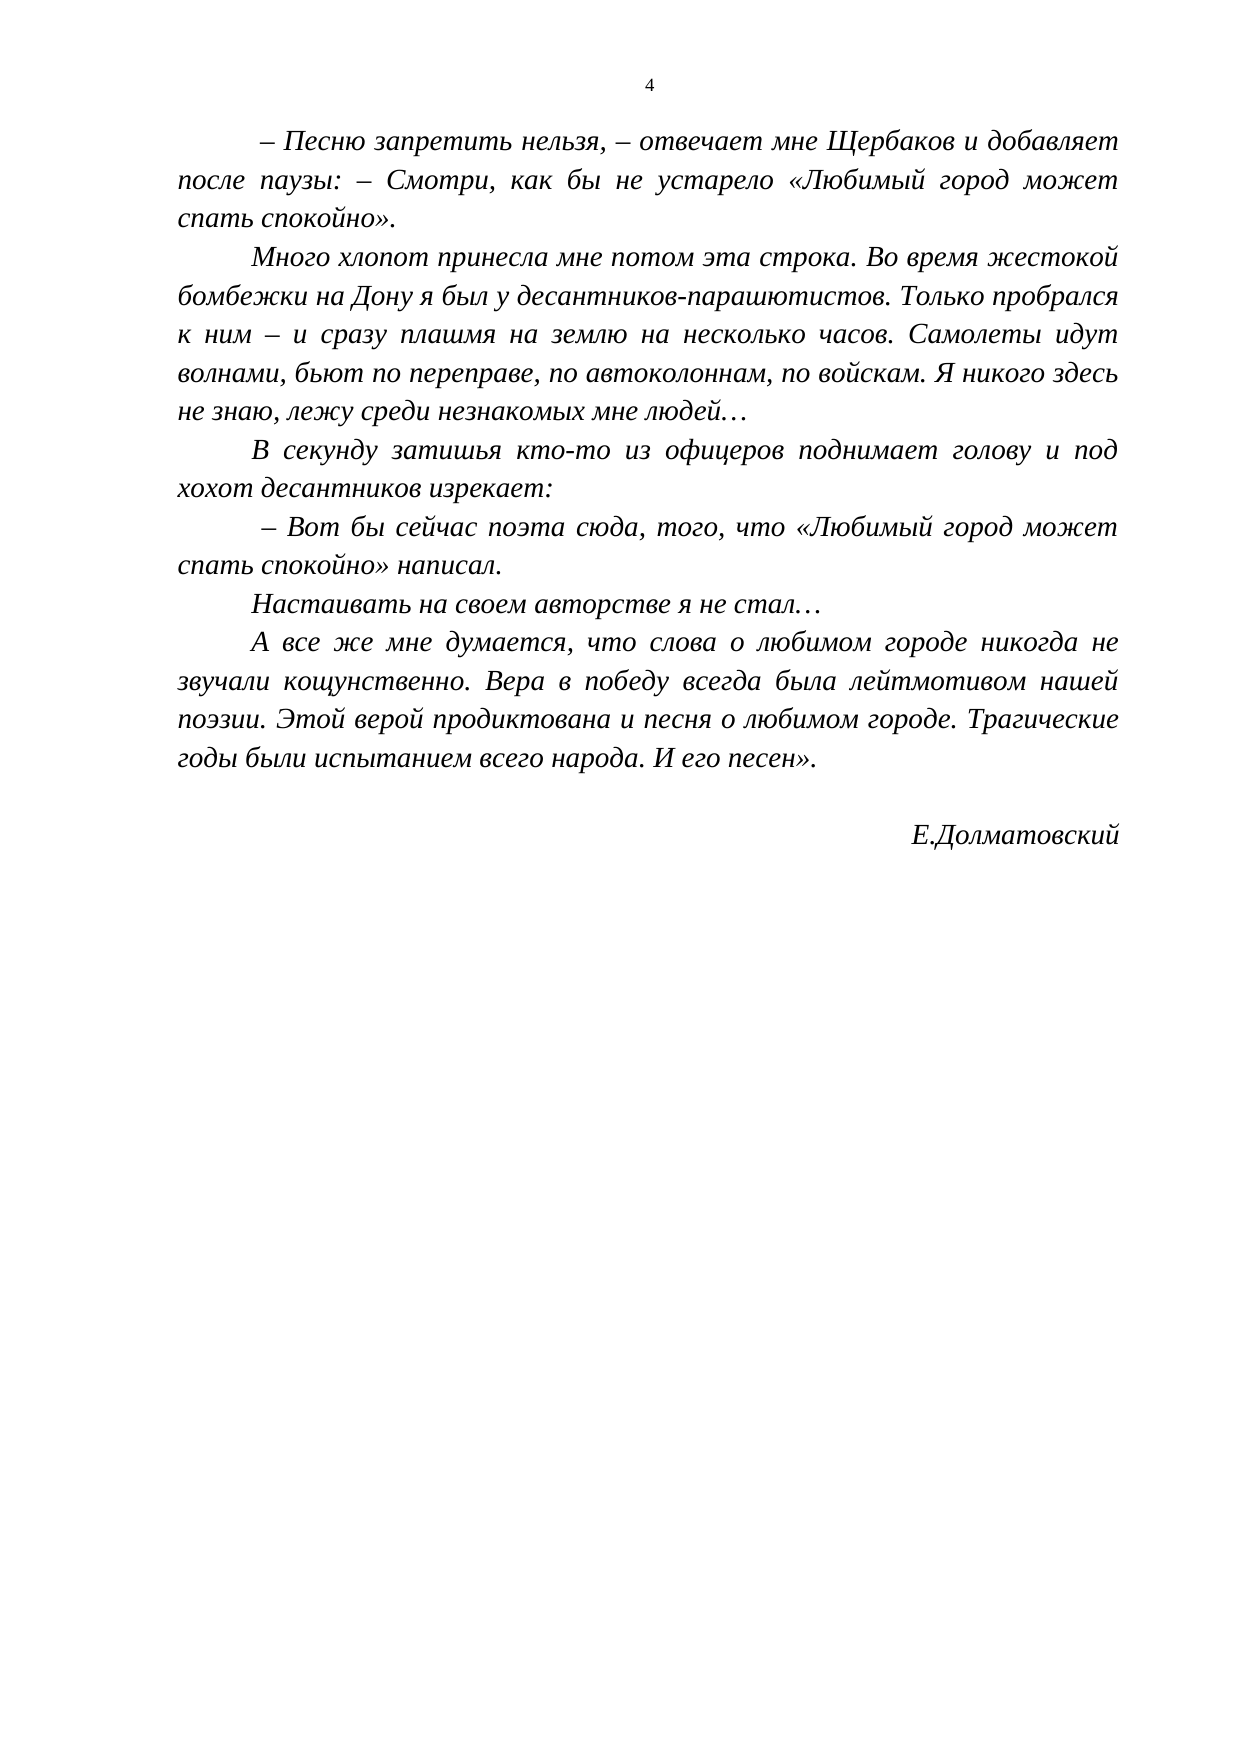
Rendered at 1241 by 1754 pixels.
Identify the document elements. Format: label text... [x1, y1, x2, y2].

text В секунду затишья кто-то из офицеров поднимает голову и под хохот десантников изрекает: [177, 432, 1122, 504]
text Е.Долматовский [177, 817, 1122, 851]
text Много хлопот принесла мне потом эта строка. Во время жестокой бомбежки на Дону я был у десантников-парашютистов. Только пробрался к ним – и сразу плашмя на землю на несколько часов. Самолеты идут волнами, бьют по переправе, по автоколоннам, по войскам. Я никого здесь не знаю, лежу среди незнакомых мне людей… [177, 239, 1122, 427]
text А все же мне думается, что слова о любимом городе никогда не звучали кощунственно. Вера в победу всегда была лейтмотивом нашей поэзии. Этой верой продиктована и песня о любимом городе. Трагические годы были испытанием всего народа. И его песен». [177, 624, 1122, 774]
text – Песню запретить нельзя, – отвечает мне Щербаков и добавляет после паузы: – Смотри, как бы не устарело «Любимый город может спать спокойно». [177, 123, 1122, 234]
text Настаивать на своем авторстве я не стал… [177, 586, 1122, 619]
text – Вот бы сейчас поэта сюда, того, что «Любимый город может спать спокойно» написал. [177, 509, 1122, 581]
